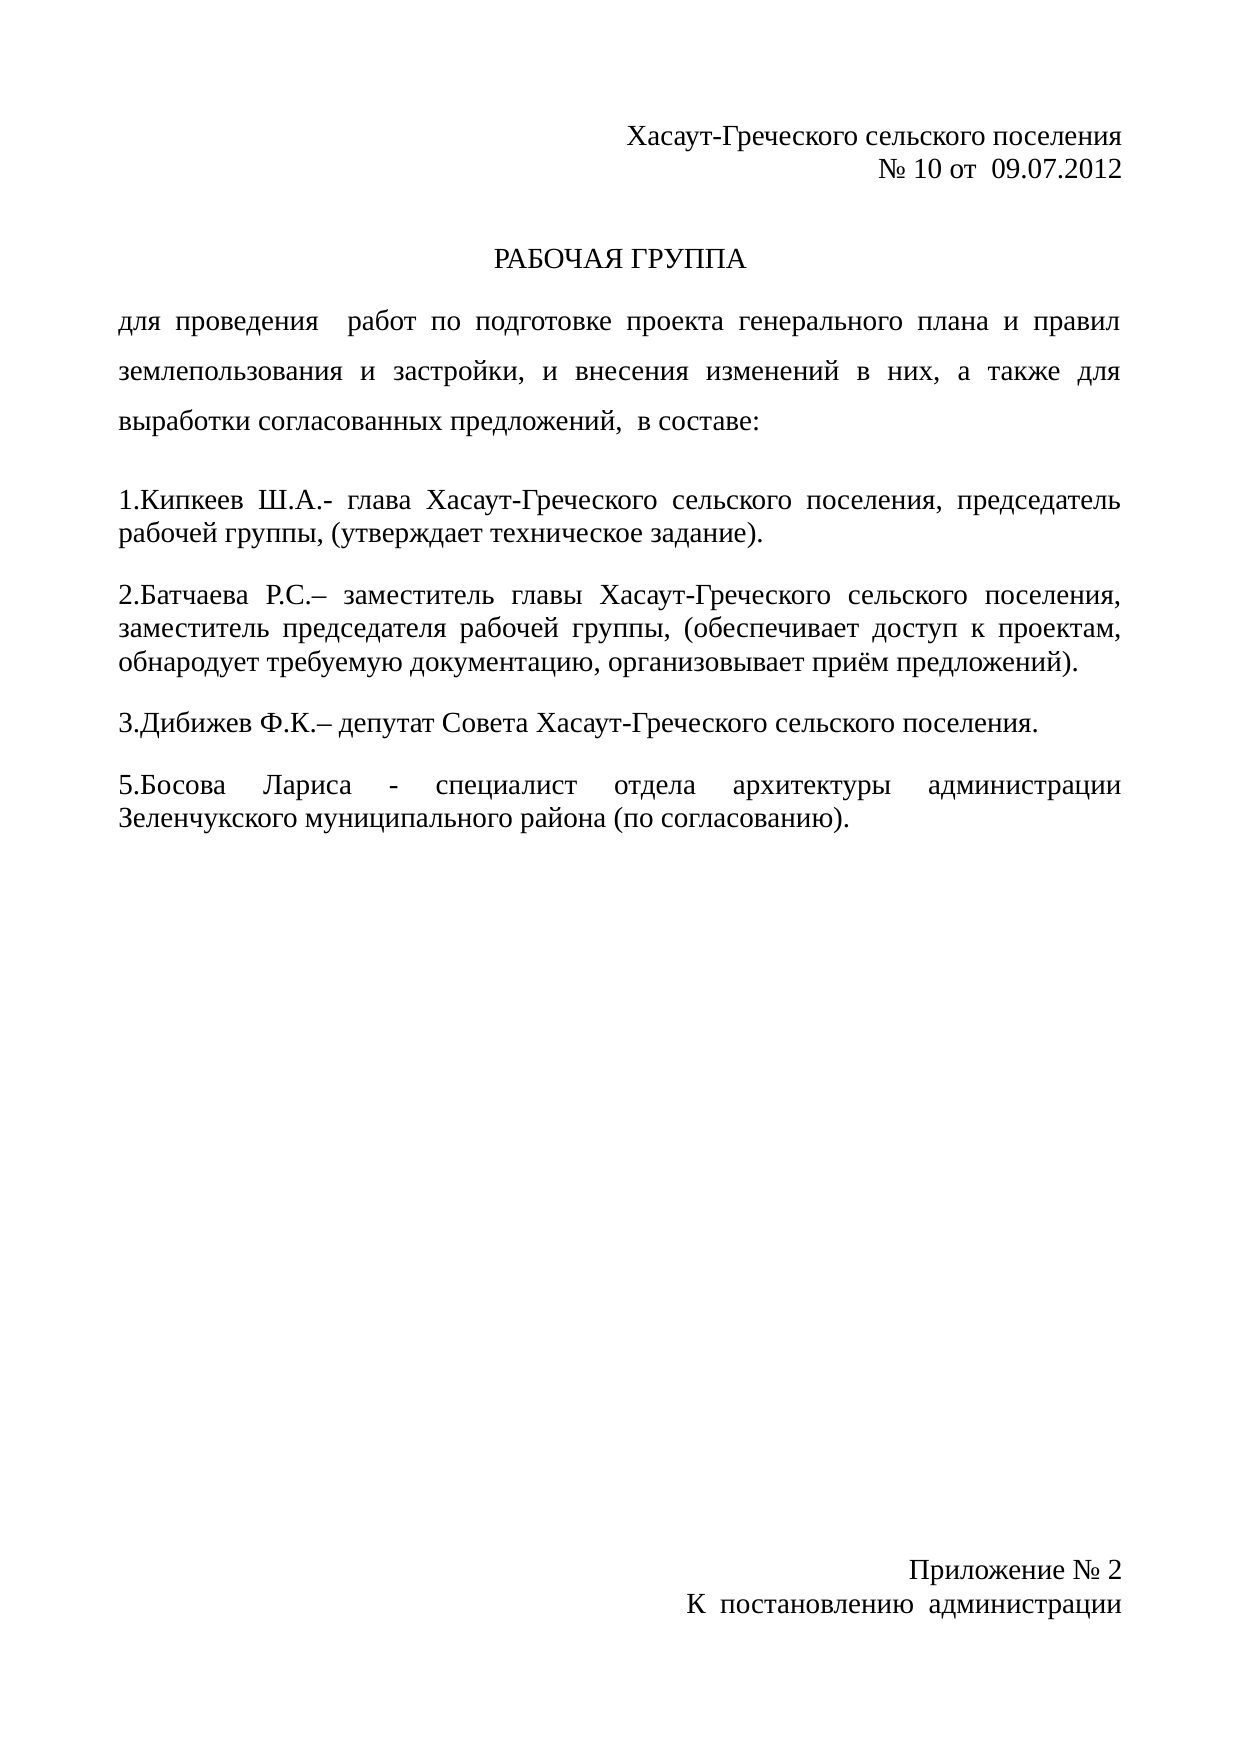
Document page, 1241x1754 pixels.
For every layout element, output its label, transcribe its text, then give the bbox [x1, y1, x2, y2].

text Хасаут-Греческого сельского поселения [118, 118, 1122, 152]
text К постановлению администрации [118, 1586, 1122, 1619]
text РАБОЧАЯ ГРУППА [118, 241, 1122, 275]
text № 10 от 09.07.2012 [118, 152, 1122, 185]
text Приложение № 2 [118, 1552, 1122, 1586]
text 5.Босова Лариса - специалист отдела архитектуры администрации Зеленчукского муниципального района (по согласованию). [118, 767, 1122, 834]
text 1.Кипкеев Ш.А.- глава Хасаут-Греческого сельского поселения, председатель рабочей группы, (утверждает техническое задание). [118, 482, 1122, 549]
text 3.Дибижев Ф.К.– депутат Совета Хасаут-Греческого сельского поселения. [118, 706, 1122, 739]
text для проведения работ по подготовке проекта генерального плана и правил землепользования и застройки, и внесения изменений в них, а также для выработки согласованных предложений, в составе: [118, 303, 1122, 437]
text 2.Батчаева Р.С.– заместитель главы Хасаут-Греческого сельского поселения, заместитель председателя рабочей группы, (обеспечивает доступ к проектам, обнародует требуемую документацию, организовывает приём предложений). [118, 577, 1122, 677]
